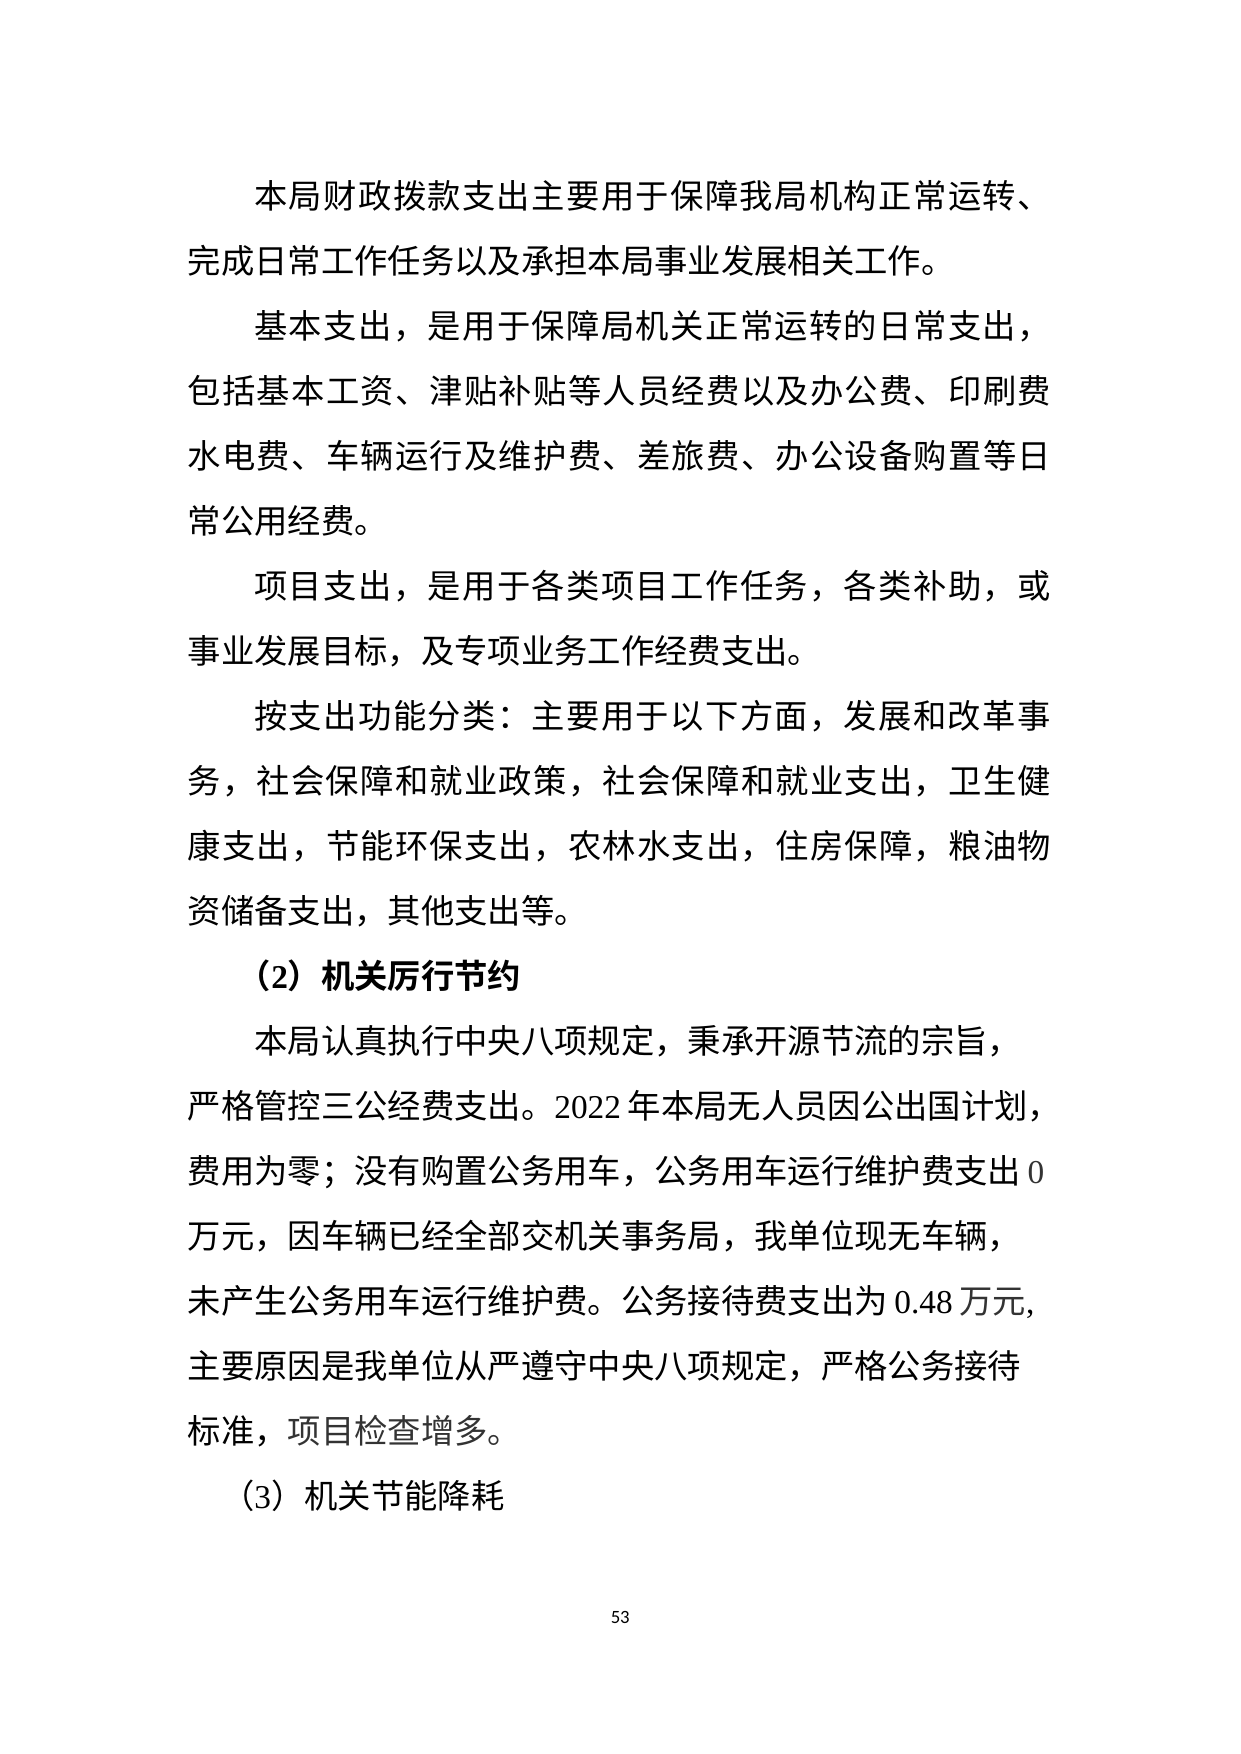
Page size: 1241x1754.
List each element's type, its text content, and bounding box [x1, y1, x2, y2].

text 基本支出，是用于保障局机关正常运转的日常支出，包括基本工资、津贴补贴等人员经费以及办公费、印刷费、水电费、车辆运行及维护费、差旅费、办公设备购置等日常公用经费。 [187, 292, 1053, 552]
text 项目支出，是用于各类项目工作任务，各类补助，或事业发展目标，及专项业务工作经费支出。 [187, 552, 1053, 682]
text 按支出功能分类：主要用于以下方面，发展和改革事务，社会保障和就业政策，社会保障和就业支出，卫生健康支出，节能环保支出，农林水支出，住房保障，粮油物资储备支出，其他支出等。 [187, 682, 1053, 942]
text 本局认真执行中央八项规定，秉承开源节流的宗旨，严格管控三公经费支出。2022年本局无人员因公出国计划，费用为零；没有购置公务用车，公务用车运行维护费支出0万元，因车辆已经全部交机关事务局，我单位现无车辆，未产生公务用车运行维护费。公务接待费支出为0.48万元,主要原因是我单位从严遵守中央八项规定，严格公务接待标准，项目检查增多。 [187, 1007, 1053, 1462]
text （3）机关节能降耗 [187, 1462, 1053, 1527]
text 本局财政拨款支出主要用于保障我局机构正常运转、完成日常工作任务以及承担本局事业发展相关工作。 [187, 162, 1053, 292]
text （2）机关厉行节约 [187, 942, 1053, 1007]
